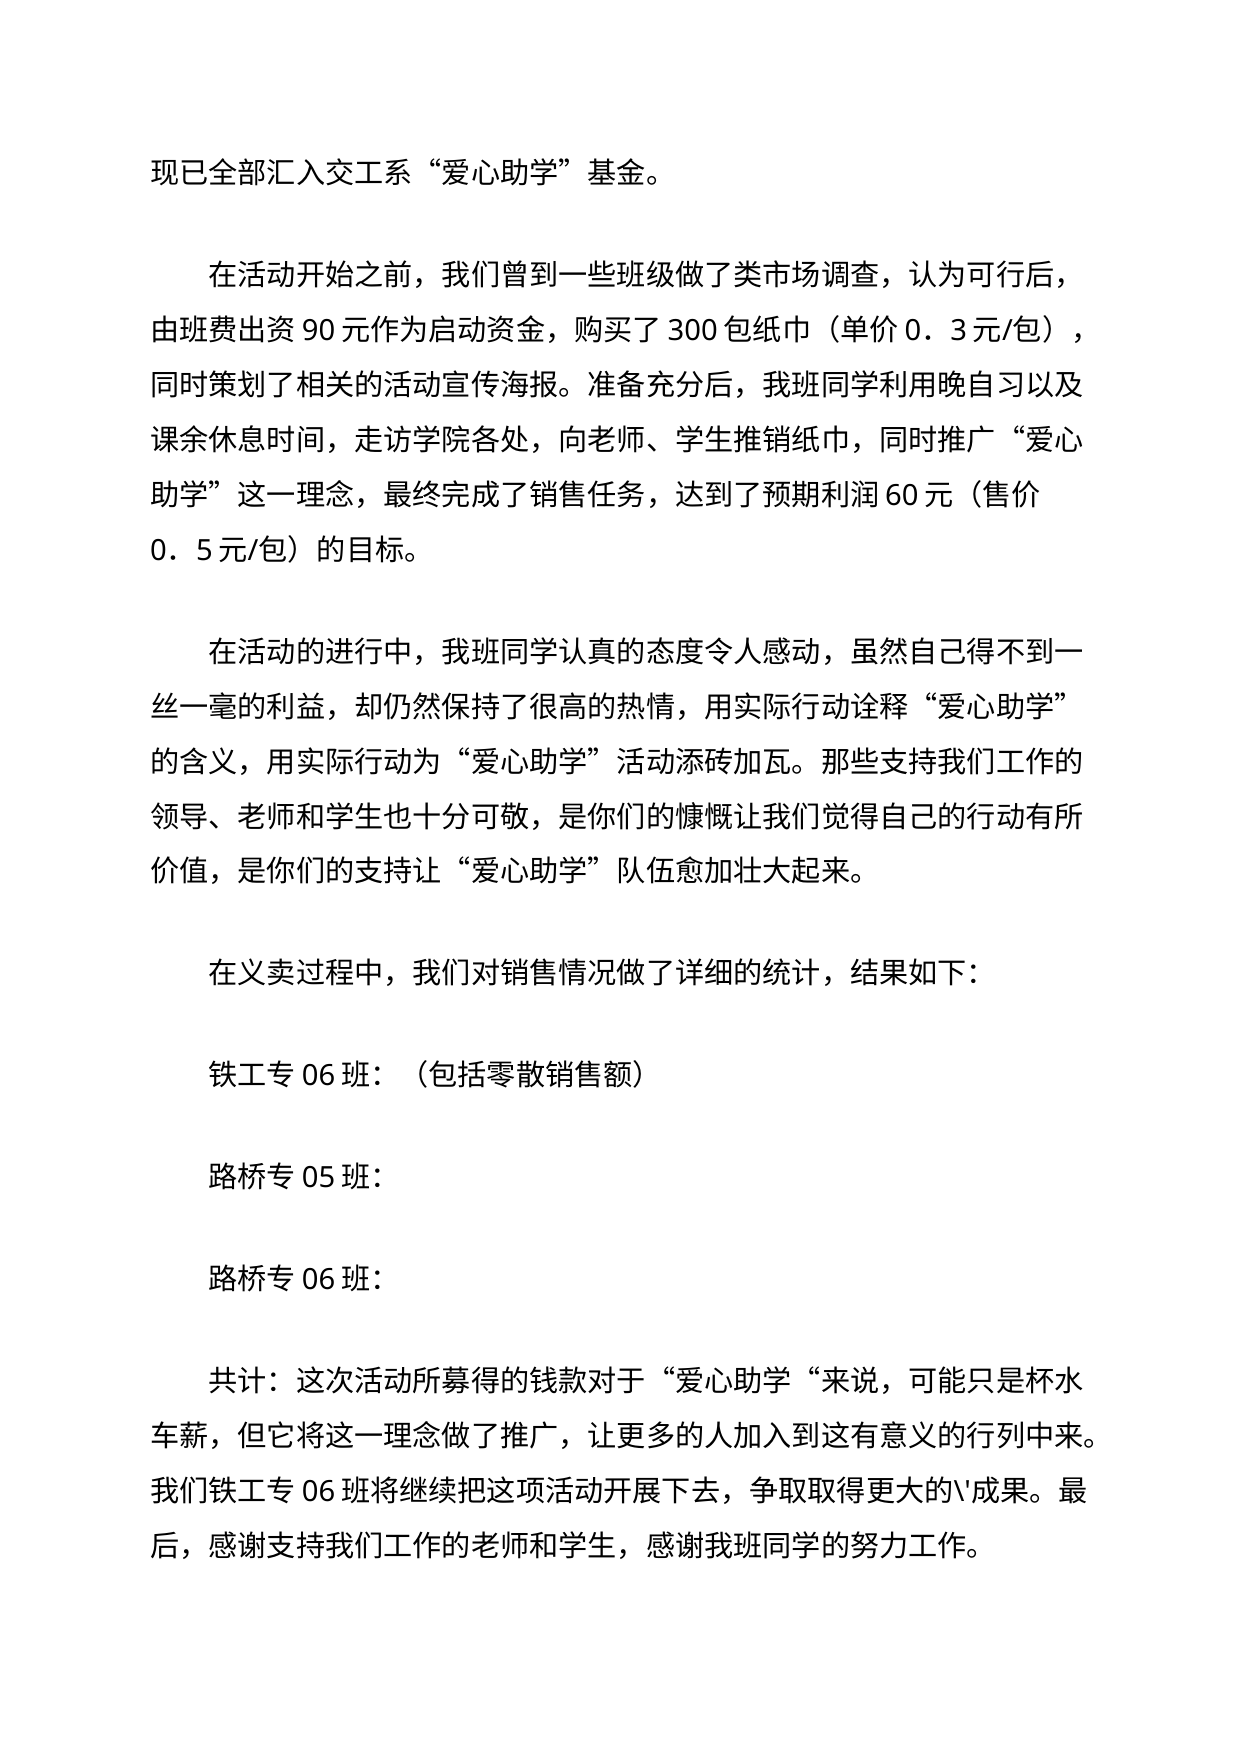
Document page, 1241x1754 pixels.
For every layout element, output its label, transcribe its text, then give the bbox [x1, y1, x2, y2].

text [150, 150, 1090, 192]
text 在义卖过程中，我们对销售情况做了详细的统计，结果如下： [150, 950, 1090, 992]
text 在活动开始之前，我们曾到一些班级做了类市场调查，认为可行后，由班费出资90元作为启动资金，购买了300包纸巾（单价0．3元/包），同时策划了相关的活动宣传海报。准备充分后，我班同学利用晚自习以及课余休息时间，走访学院各处，向老师、学生推销纸巾，同时推广“爱心助学”这一理念，最终完成了销售任务，达到了预期利润60元（售价0．5元/包）的目标。 [150, 252, 1090, 569]
text 铁工专06班：（包括零散销售额） [150, 1052, 1090, 1094]
text 在活动的进行中，我班同学认真的态度令人感动，虽然自己得不到一丝一毫的利益，却仍然保持了很高的热情，用实际行动诠释“爱心助学”的含义，用实际行动为“爱心助学”活动添砖加瓦。那些支持我们工作的领导、老师和学生也十分可敬，是你们的慷慨让我们觉得自己的行动有所价值，是你们的支持让“爱心助学”队伍愈加壮大起来。 [150, 628, 1090, 890]
text 共计：这次活动所募得的钱款对于“爱心助学“来说，可能只是杯水车薪，但它将这一理念做了推广，让更多的人加入到这有意义的行列中来。我们铁工专06班将继续把这项活动开展下去，争取取得更大的\'成果。最后，感谢支持我们工作的老师和学生，感谢我班同学的努力工作。 [150, 1357, 1090, 1564]
text 路桥专06班： [150, 1256, 1090, 1298]
text 路桥专05班： [150, 1153, 1090, 1196]
